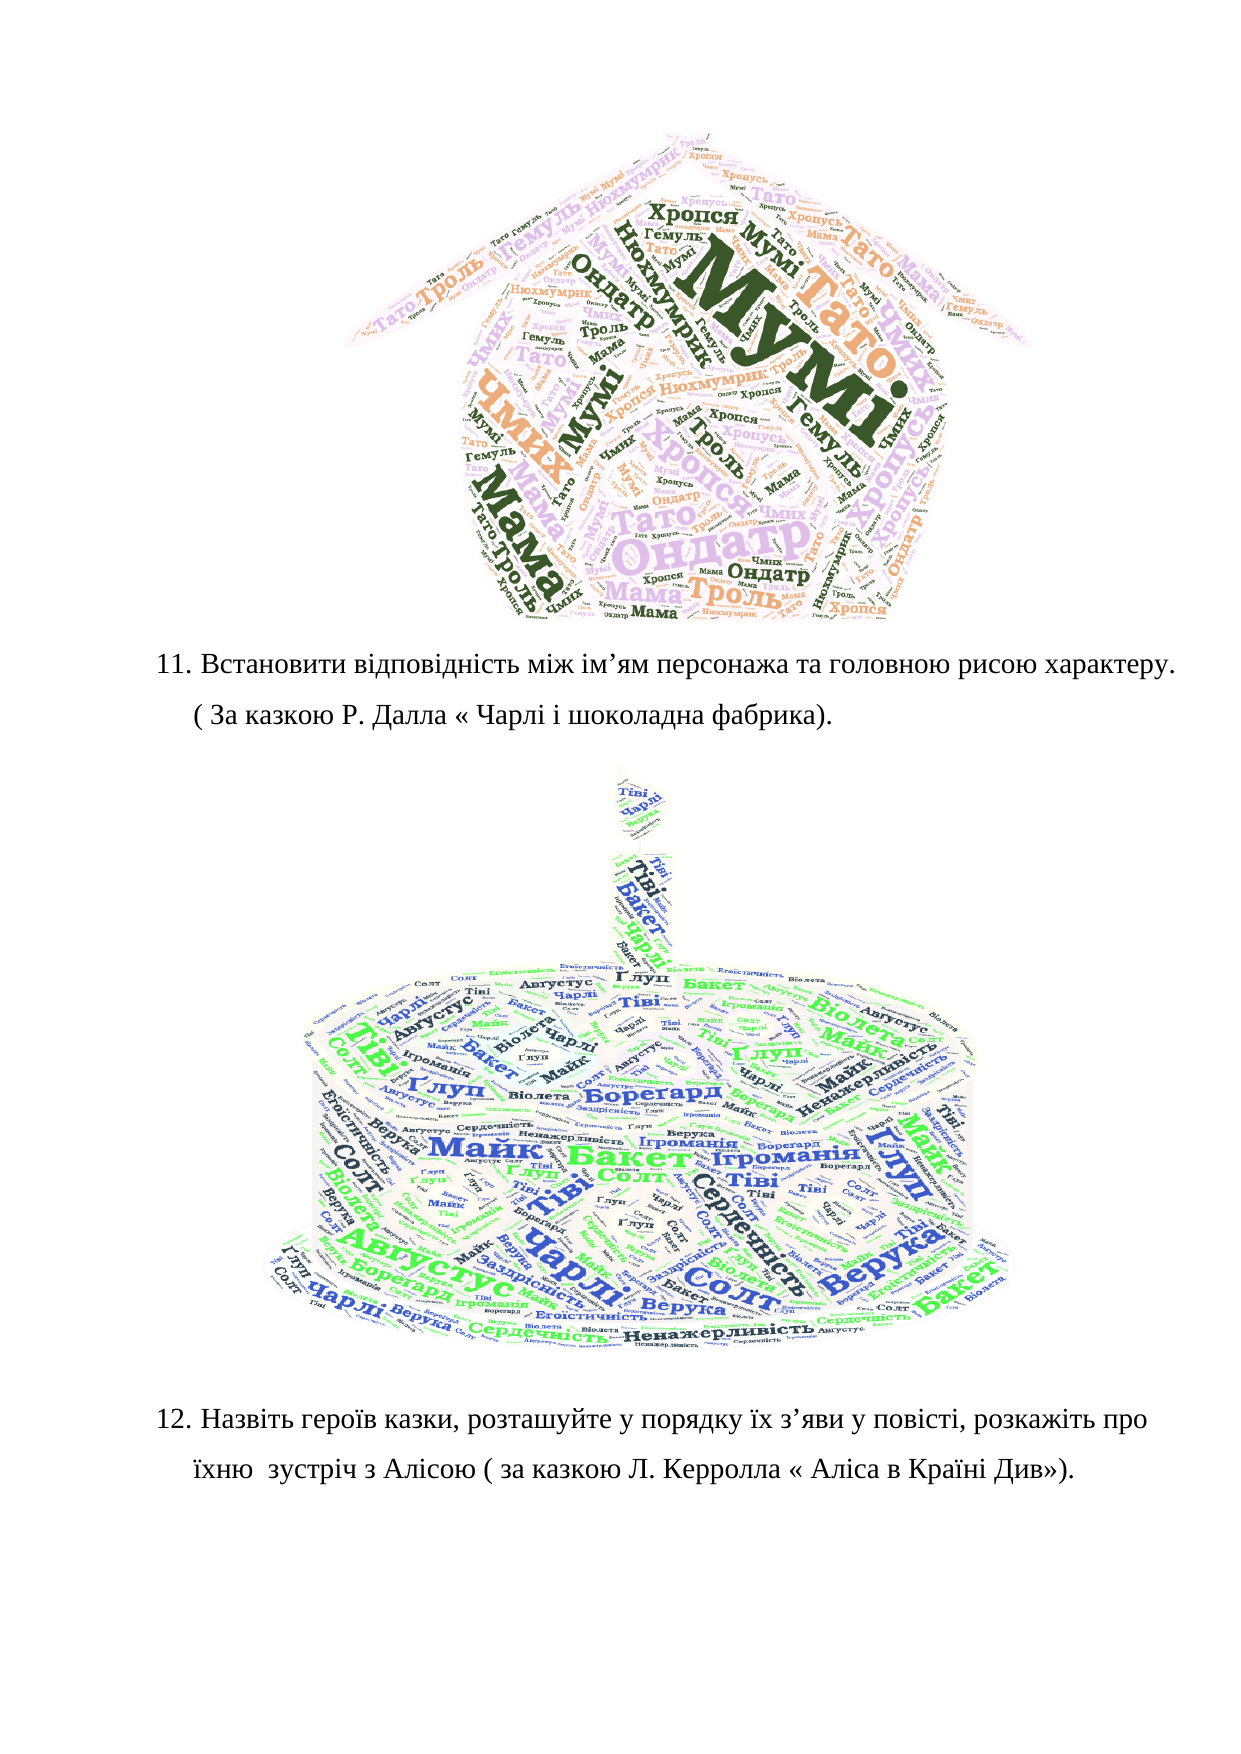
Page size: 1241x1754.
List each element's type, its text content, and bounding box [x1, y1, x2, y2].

list Встановити відповідність між ім’ям персонажа та головною рисою характеру.( За казкою Р. Далла « Чарлі і шоколадна фабрика). [156, 646, 1181, 730]
picture [242, 747, 1036, 1366]
picture [325, 118, 1049, 634]
list Назвіть героїв казки, розташуйте у порядку їх з’яви у повісті, розкажіть про їхню зустріч з Алісою ( за казкою Л. Керролла « Аліса в Країні Див»). [156, 1401, 1181, 1485]
